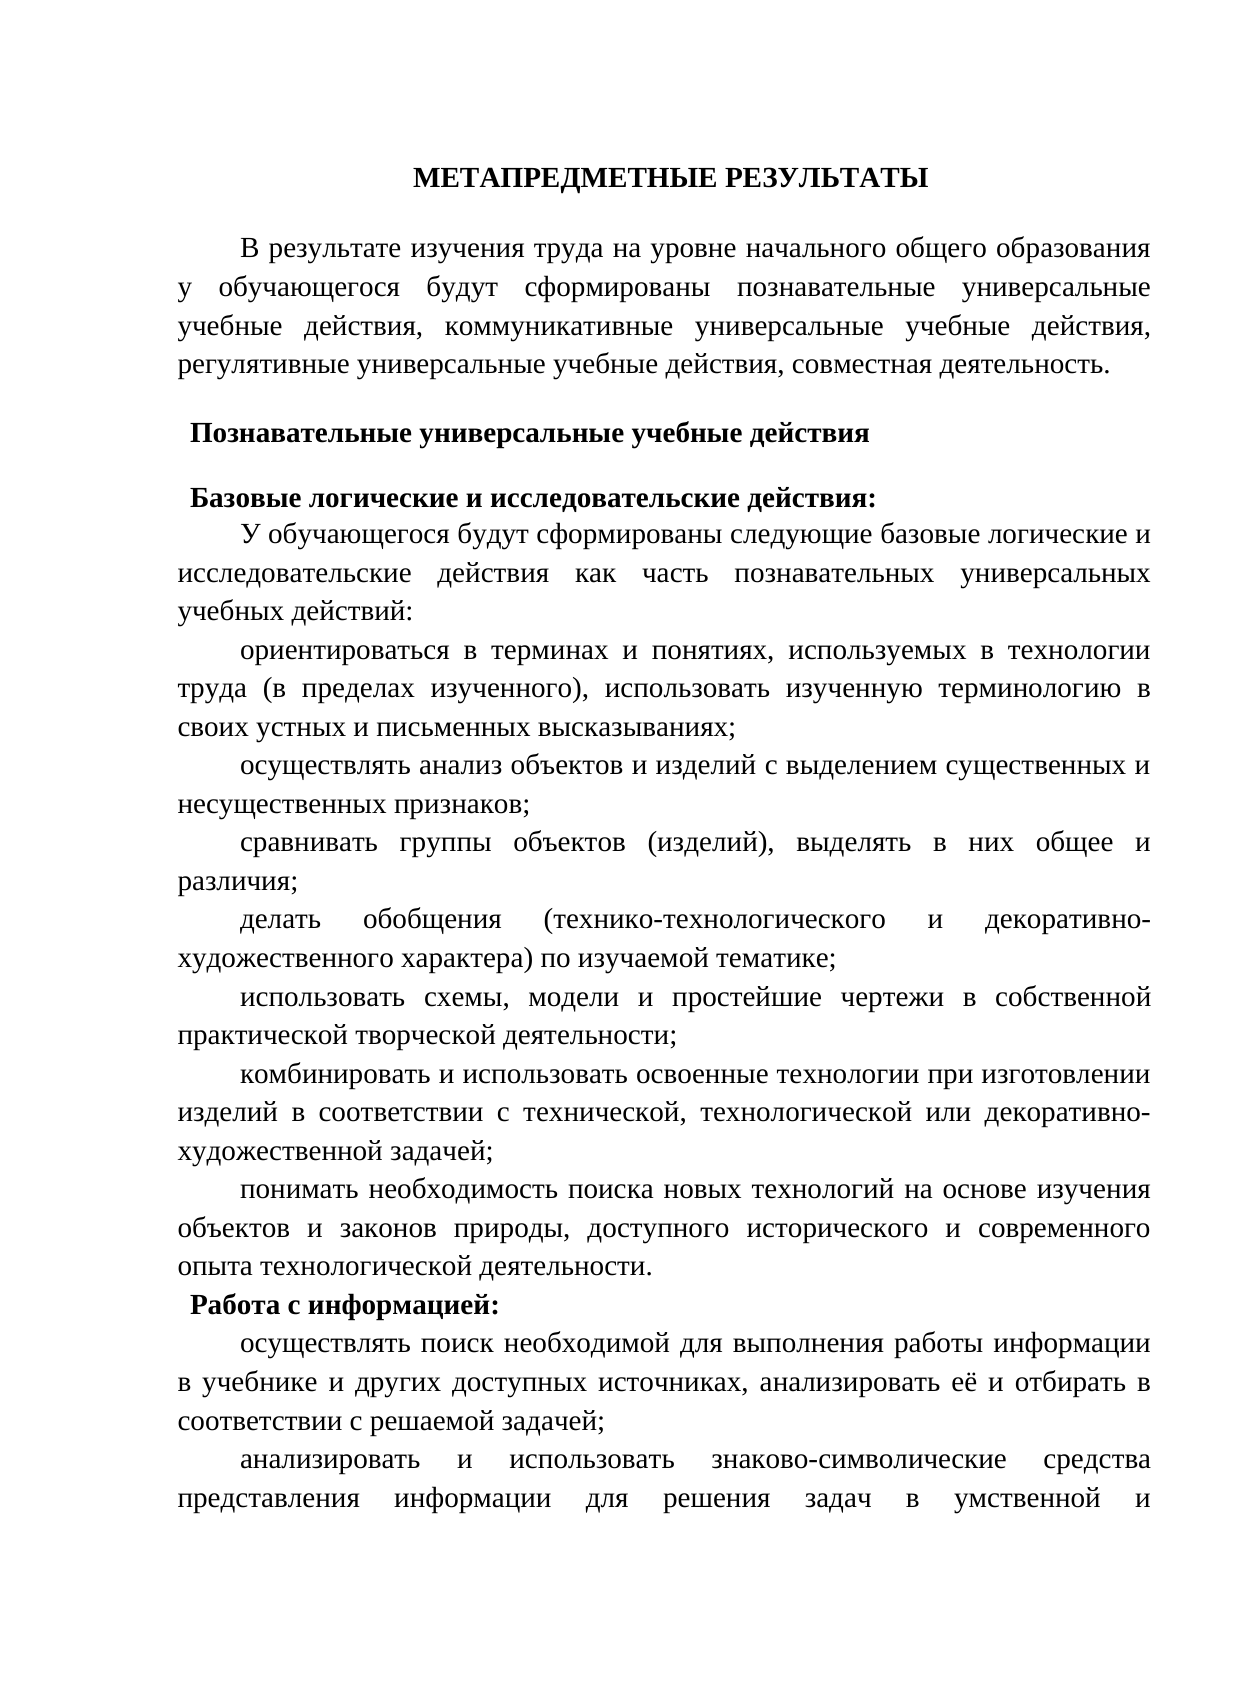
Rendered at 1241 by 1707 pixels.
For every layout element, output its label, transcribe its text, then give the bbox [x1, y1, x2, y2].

text ориентироваться в терминах и понятиях, используемых в технологии труда (в пределах изученного), использовать изученную терминологию в своих устных и письменных высказываниях; [177, 632, 1152, 742]
text осуществлять анализ объектов и изделий с выделением существенных и несущественных признаков; [177, 747, 1152, 819]
text использовать схемы, модели и простейшие чертежи в собственной практической творческой деятельности; [177, 979, 1152, 1051]
text Познавательные универсальные учебные действия [190, 415, 1152, 448]
text Базовые логические и исследовательские действия: [190, 480, 1152, 514]
text МЕТАПРЕДМЕТНЫЕ РЕЗУЛЬТАТЫ [190, 160, 1152, 193]
text осуществлять поиск необходимой для выполнения работы информации в учебнике и других доступных источниках, анализировать её и отбирать в соответствии с решаемой задачей; [177, 1326, 1152, 1436]
text Работа с информацией: [190, 1287, 1152, 1321]
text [177, 1441, 1152, 1513]
text У обучающегося будут сформированы следующие базовые логические и исследовательские действия как часть познавательных универсальных учебных действий: [177, 516, 1152, 627]
text понимать необходимость поиска новых технологий на основе изучения объектов и законов природы, доступного исторического и современного опыта технологической деятельности. [177, 1171, 1152, 1282]
text сравнивать группы объектов (изделий), выделять в них общее и различия; [177, 824, 1152, 897]
text В результате изучения труда на уровне начального общего образования у обучающегося будут сформированы познавательные универсальные учебные действия, коммуникативные универсальные учебные действия, регулятивные универсальные учебные действия, совместная деятельность. [177, 231, 1152, 380]
text делать обобщения (технико-технологического и декоративно-художественного характера) по изучаемой тематике; [177, 902, 1152, 974]
text комбинировать и использовать освоенные технологии при изготовлении изделий в соответствии с технической, технологической или декоративно-художественной задачей; [177, 1056, 1152, 1166]
